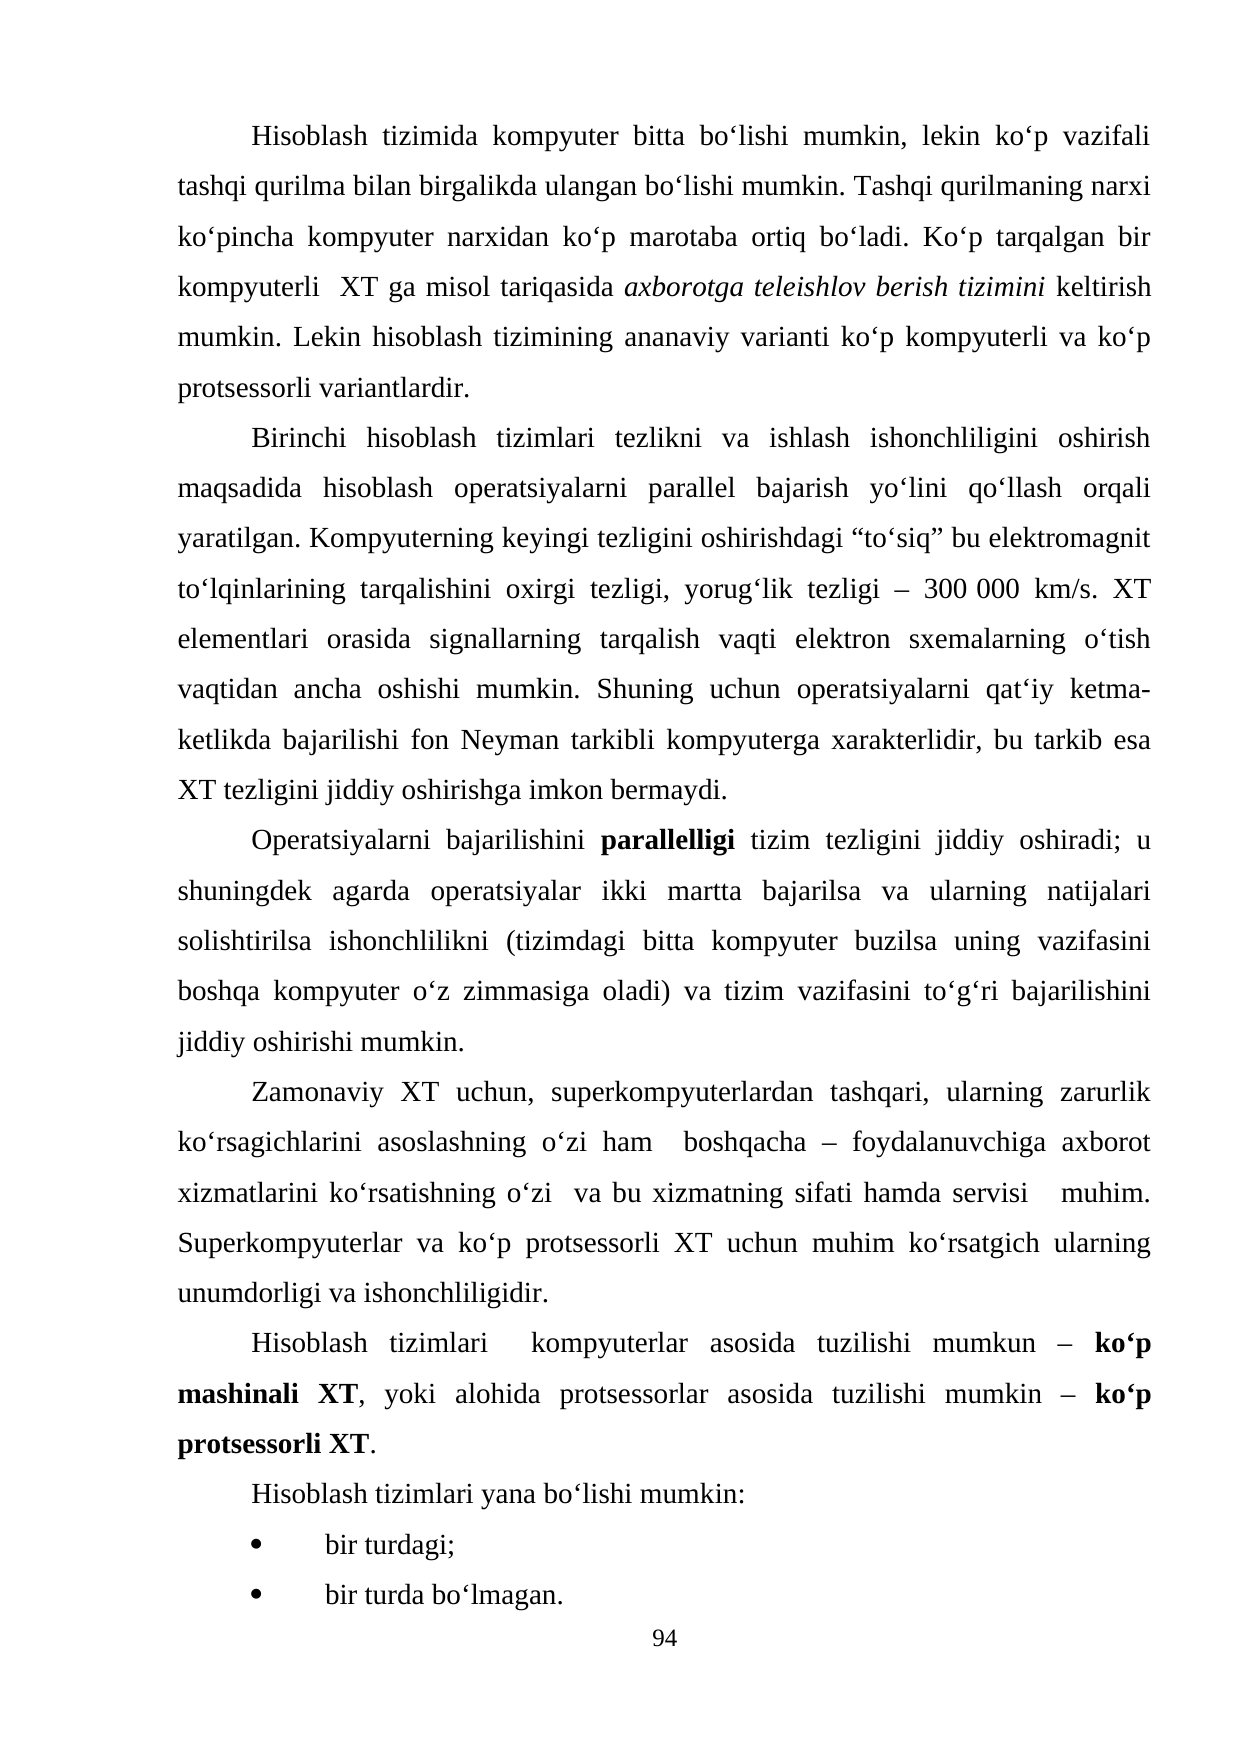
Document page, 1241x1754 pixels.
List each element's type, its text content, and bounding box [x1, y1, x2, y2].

text Operatsiyalarni bajarilishini parallelligi tizim tezligini jiddiy oshiradi; u shuningdek agarda operatsiyalar ikki martta bajarilsa va ularning natijalari solishtirilsa ishonchlilikni (tizimdagi bitta kompyuter buzilsa uning vazifasini boshqa kompyuter о‘z zimmasiga oladi) va tizim vazifasini tо‘g‘ri bajarilishini jiddiy oshirishi mumkin. [177, 822, 1152, 1057]
list bir turda bо‘lmagan. [177, 1577, 1152, 1611]
text Zamonaviy XT uchun, superkompyuterlardan tashqari, ularning zarurlik kо‘rsagichlarini asoslashning о‘zi ham boshqacha – foydalanuvchiga axborot xizmatlarini kо‘rsatishning о‘zi va bu xizmatning sifati hamda servisi muhim. Superkompyuterlar va kо‘p protsessorli XT uchun muhim kо‘rsatgich ularning unumdorligi va ishonchliligidir. [177, 1074, 1152, 1309]
list bir turdagi; [177, 1527, 1152, 1561]
text Birinchi hisoblash tizimlari tezlikni va ishlash ishonchliligini oshirish maqsadida hisoblash operatsiyalarni parallel bajarish yо‘lini qо‘llash orqali yaratilgan. Kompyuterning keyingi tezligini oshirishdagi “tо‘siq” bu elektromagnit tо‘lqinlarining tarqalishini oxirgi tezligi, yorug‘lik tezligi – 300 000 km/s. XT elementlari orasida signallarning tarqalish vaqti elektron sxemalarning о‘tish vaqtidan ancha oshishi mumkin. Shuning uchun operatsiyalarni qatʻiy ketma-ketlikda bajarilishi fon Neyman tarkibli kompyuterga xarakterlidir, bu tarkib esa XT tezligini jiddiy oshirishga imkon bermaydi. [177, 420, 1152, 806]
text Hisoblash tizimlari yana bо‘lishi mumkin: [177, 1477, 1152, 1510]
text Hisoblash tizimlari kompyuterlar asosida tuzilishi mumkun – kо‘p mashinali XT, yoki alohida protsessorlar asosida tuzilishi mumkin – kо‘p protsessorli XT. [177, 1326, 1152, 1460]
text Hisoblash tizimida kompyuter bitta bо‘lishi mumkin, lekin kо‘p vazifali tashqi qurilma bilan birgalikda ulangan bо‘lishi mumkin. Tashqi qurilmaning narxi kо‘pincha kompyuter narxidan kо‘p marotaba ortiq bо‘ladi. Kо‘p tarqalgan bir kompyuterli XT ga misol tariqasida axborotga teleishlov berish tizimini keltirish mumkin. Lekin hisoblash tizimining ananaviy varianti kо‘p kompyuterli va kо‘p protsessorli variantlardir. [177, 118, 1152, 403]
